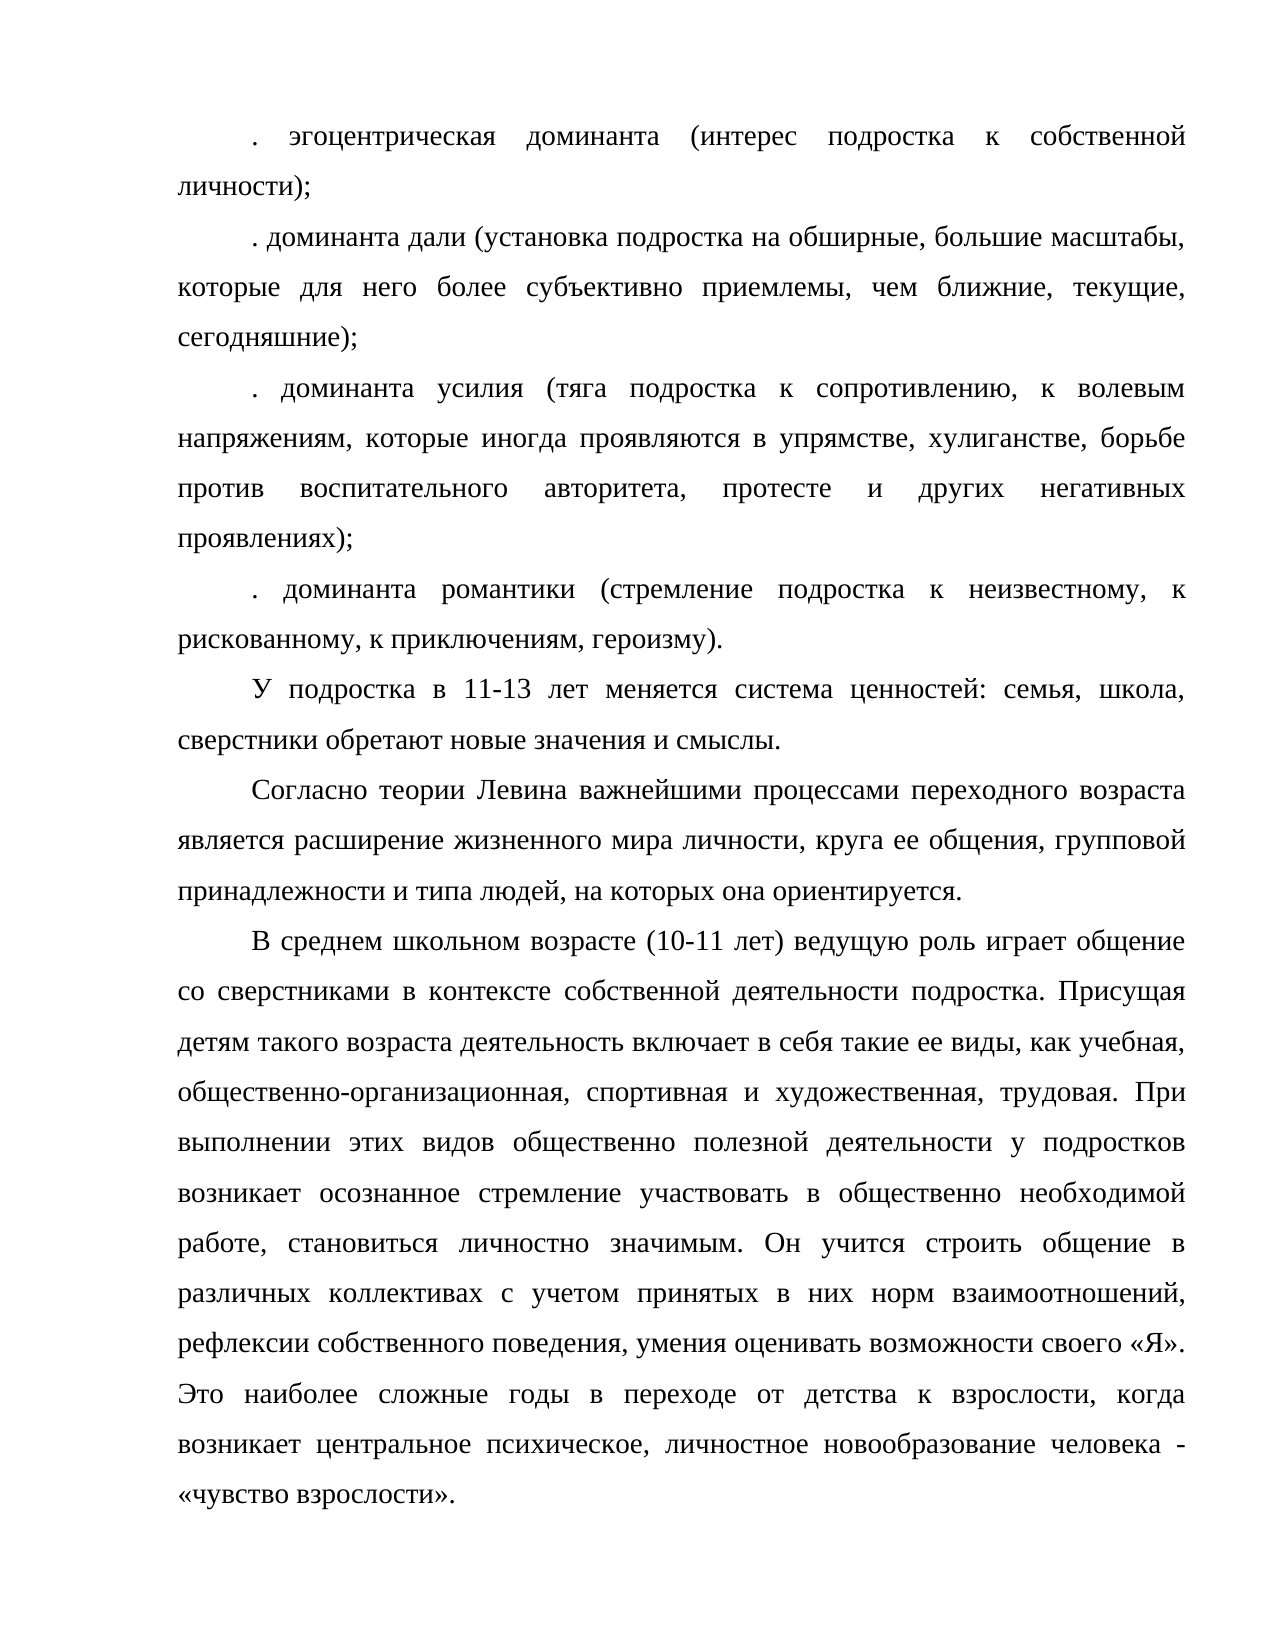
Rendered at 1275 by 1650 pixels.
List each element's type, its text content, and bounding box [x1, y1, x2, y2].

text Согласно теории Левина важнейшими процессами переходного возраста является расширение жизненного мира личности, круга ее общения, групповой принадлежности и типа людей, на которых она ориентируется. [177, 772, 1186, 906]
text В среднем школьном возрасте (10-11 лет) ведущую роль играет общение со сверстниками в контексте собственной деятельности подростка. Присущая детям такого возраста деятельность включает в себя такие ее виды, как учебная, общественно-организационная, спортивная и художественная, трудовая. При выполнении этих видов общественно полезной деятельности у подростков возникает осознанное стремление участвовать в общественно необходимой работе, становиться личностно значимым. Он учится строить общение в различных коллективах с учетом принятых в них норм взаимоотношений, рефлексии собственного поведения, умения оценивать возможности своего «Я». Это наиболее сложные годы в переходе от детства к взрослости, когда возникает центральное психическое, личностное новообразование человека - «чувство взрослости». [177, 923, 1186, 1510]
text . доминанта романтики (стремление подростка к неизвестному, к рискованному, к приключениям, героизму). [177, 571, 1186, 655]
text . эгоцентрическая доминанта (интерес подростка к собственной личности); [177, 118, 1186, 202]
text . доминанта усилия (тяга подростка к сопротивлению, к волевым напряжениям, которые иногда проявляются в упрямстве, хулиганстве, борьбе против воспитательного авторитета, протесте и других негативных проявлениях); [177, 370, 1186, 554]
text У подростка в 11-13 лет меняется система ценностей: семья, школа, сверстники обретают новые значения и смыслы. [177, 672, 1186, 755]
text . доминанта дали (установка подростка на обширные, большие масштабы, которые для него более субъективно приемлемы, чем ближние, текущие, сегодняшние); [177, 219, 1186, 353]
